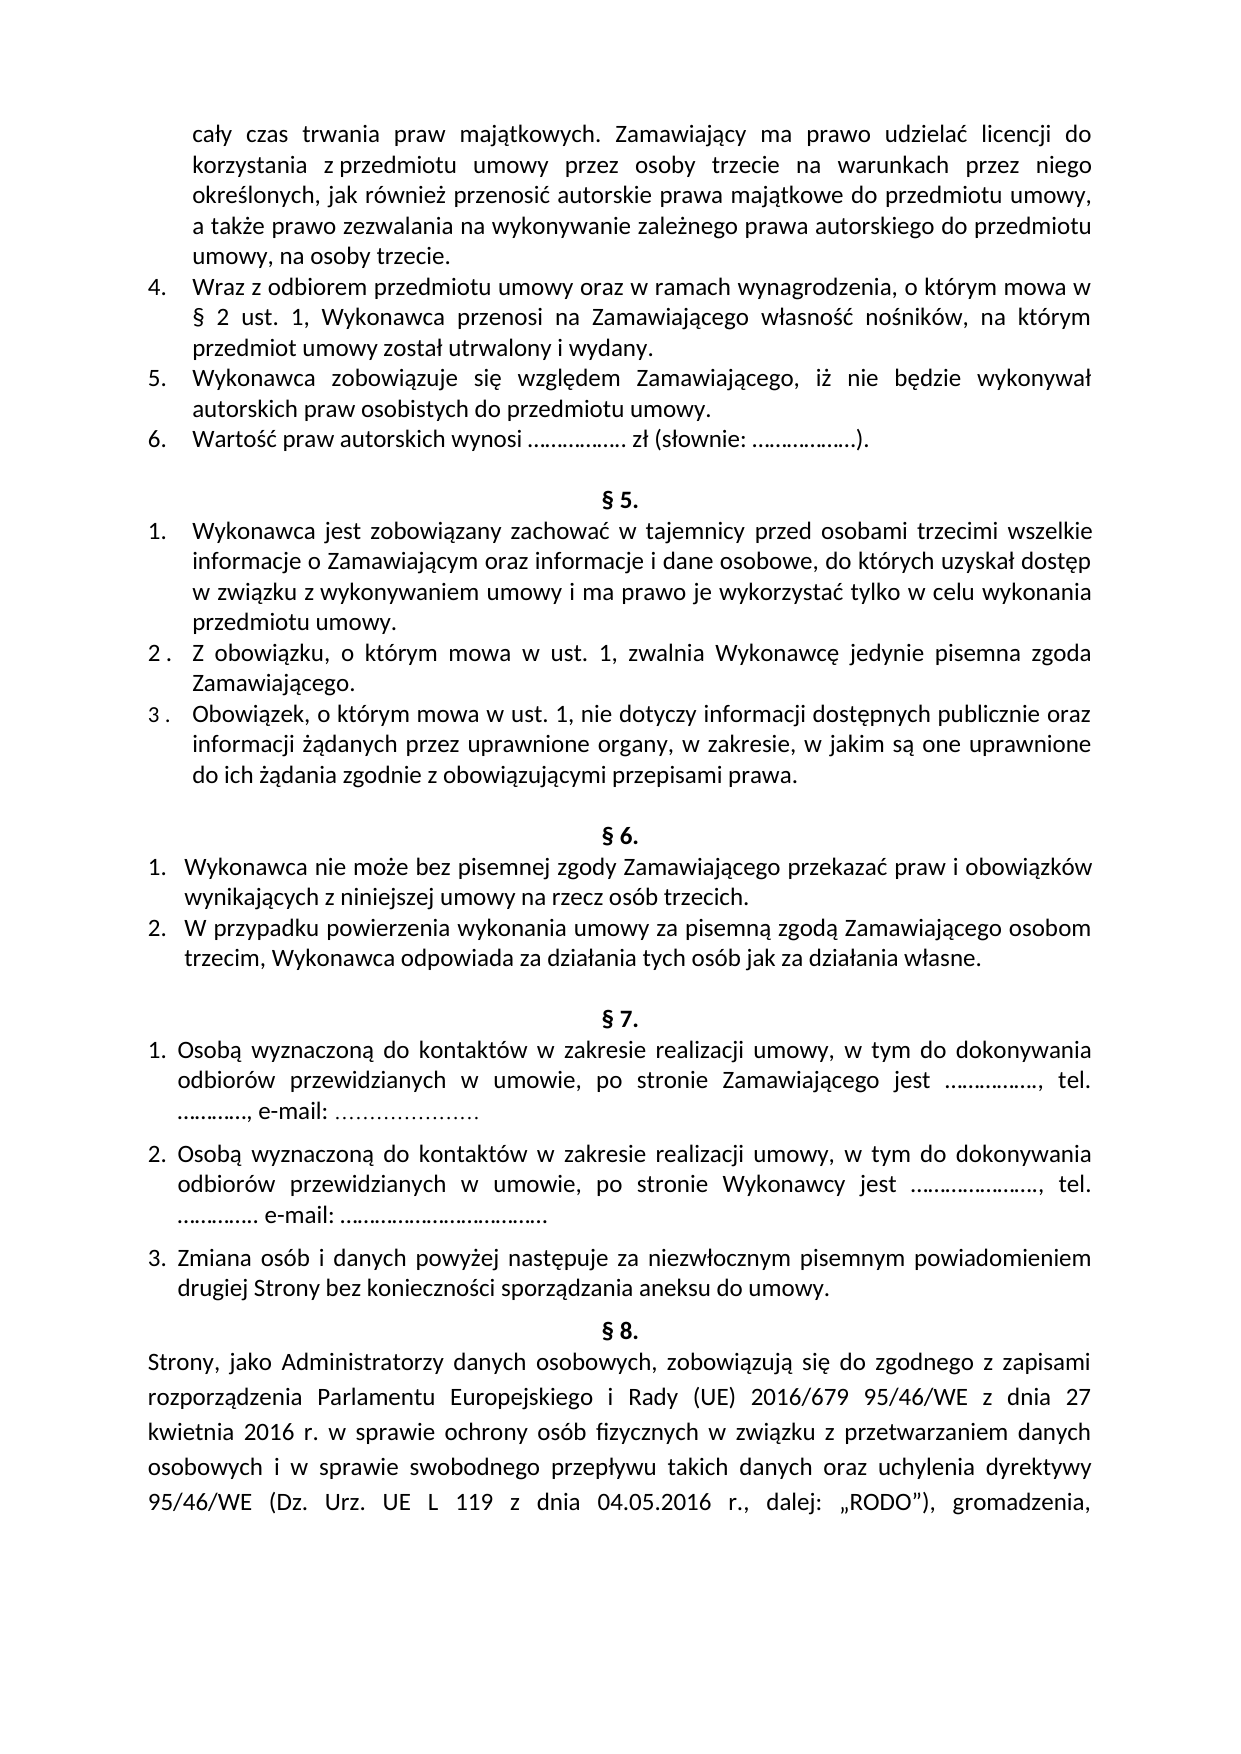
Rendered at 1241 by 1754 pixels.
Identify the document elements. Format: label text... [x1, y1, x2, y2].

list Zmiana osób i danych powyżej następuje za niezwłocznym pisemnym powiadomieniem drugiej Strony bez konieczności sporządzania aneksu do umowy. [148, 1242, 1093, 1303]
list Osobą wyznaczoną do kontaktów w zakresie realizacji umowy, w tym do dokonywania odbiorów przewidzianych w umowie, po stronie Zamawiającego jest ……………., tel. …………, e-mail: ………………… [148, 1034, 1093, 1125]
text § 8. [148, 1316, 1093, 1346]
text § 6. [148, 820, 1093, 851]
list Z obowiązku, o którym mowa w ust. 1, zwalnia Wykonawcę jedynie pisemna zgoda Zamawiającego. [148, 637, 1093, 698]
list Wartość praw autorskich wynosi …………….. zł (słownie: ………………). [148, 423, 1093, 454]
list Wraz z odbiorem przedmiotu umowy oraz w ramach wynagrodzenia, o którym mowa w § 2 ust. 1, Wykonawca przenosi na Zamawiającego własność nośników, na którym przedmiot umowy został utrwalony i wydany. [148, 271, 1093, 362]
list Obowiązek, o którym mowa w ust. 1, nie dotyczy informacji dostępnych publicznie oraz informacji żądanych przez uprawnione organy, w zakresie, w jakim są one uprawnione do ich żądania zgodnie z obowiązującymi przepisami prawa. [148, 698, 1093, 790]
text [148, 1346, 1093, 1517]
list Wykonawca jest zobowiązany zachować w tajemnicy przed osobami trzecimi wszelkie informacje o Zamawiającym oraz informacje i dane osobowe, do których uzyskał dostęp w związku z wykonywaniem umowy i ma prawo je wykorzystać tylko w celu wykonania przedmiotu umowy. [148, 515, 1093, 637]
list Wykonawca zobowiązuje się względem Zamawiającego, iż nie będzie wykonywał autorskich praw osobistych do przedmiotu umowy. [148, 362, 1093, 423]
list W przypadku powierzenia wykonania umowy za pisemną zgodą Zamawiającego osobom trzecim, Wykonawca odpowiada za działania tych osób jak za działania własne. [148, 912, 1093, 973]
text § 5. [148, 484, 1093, 515]
list Wykonawca nie może bez pisemnej zgody Zamawiającego przekazać praw i obowiązków wynikających z niniejszej umowy na rzecz osób trzecich. [148, 851, 1093, 912]
text § 7. [148, 1003, 1093, 1034]
list Osobą wyznaczoną do kontaktów w zakresie realizacji umowy, w tym do dokonywania odbiorów przewidzianych w umowie, po stronie Wykonawcy jest …………………., tel. ………….. e-mail: ……………………………… [148, 1138, 1093, 1229]
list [148, 118, 1093, 271]
